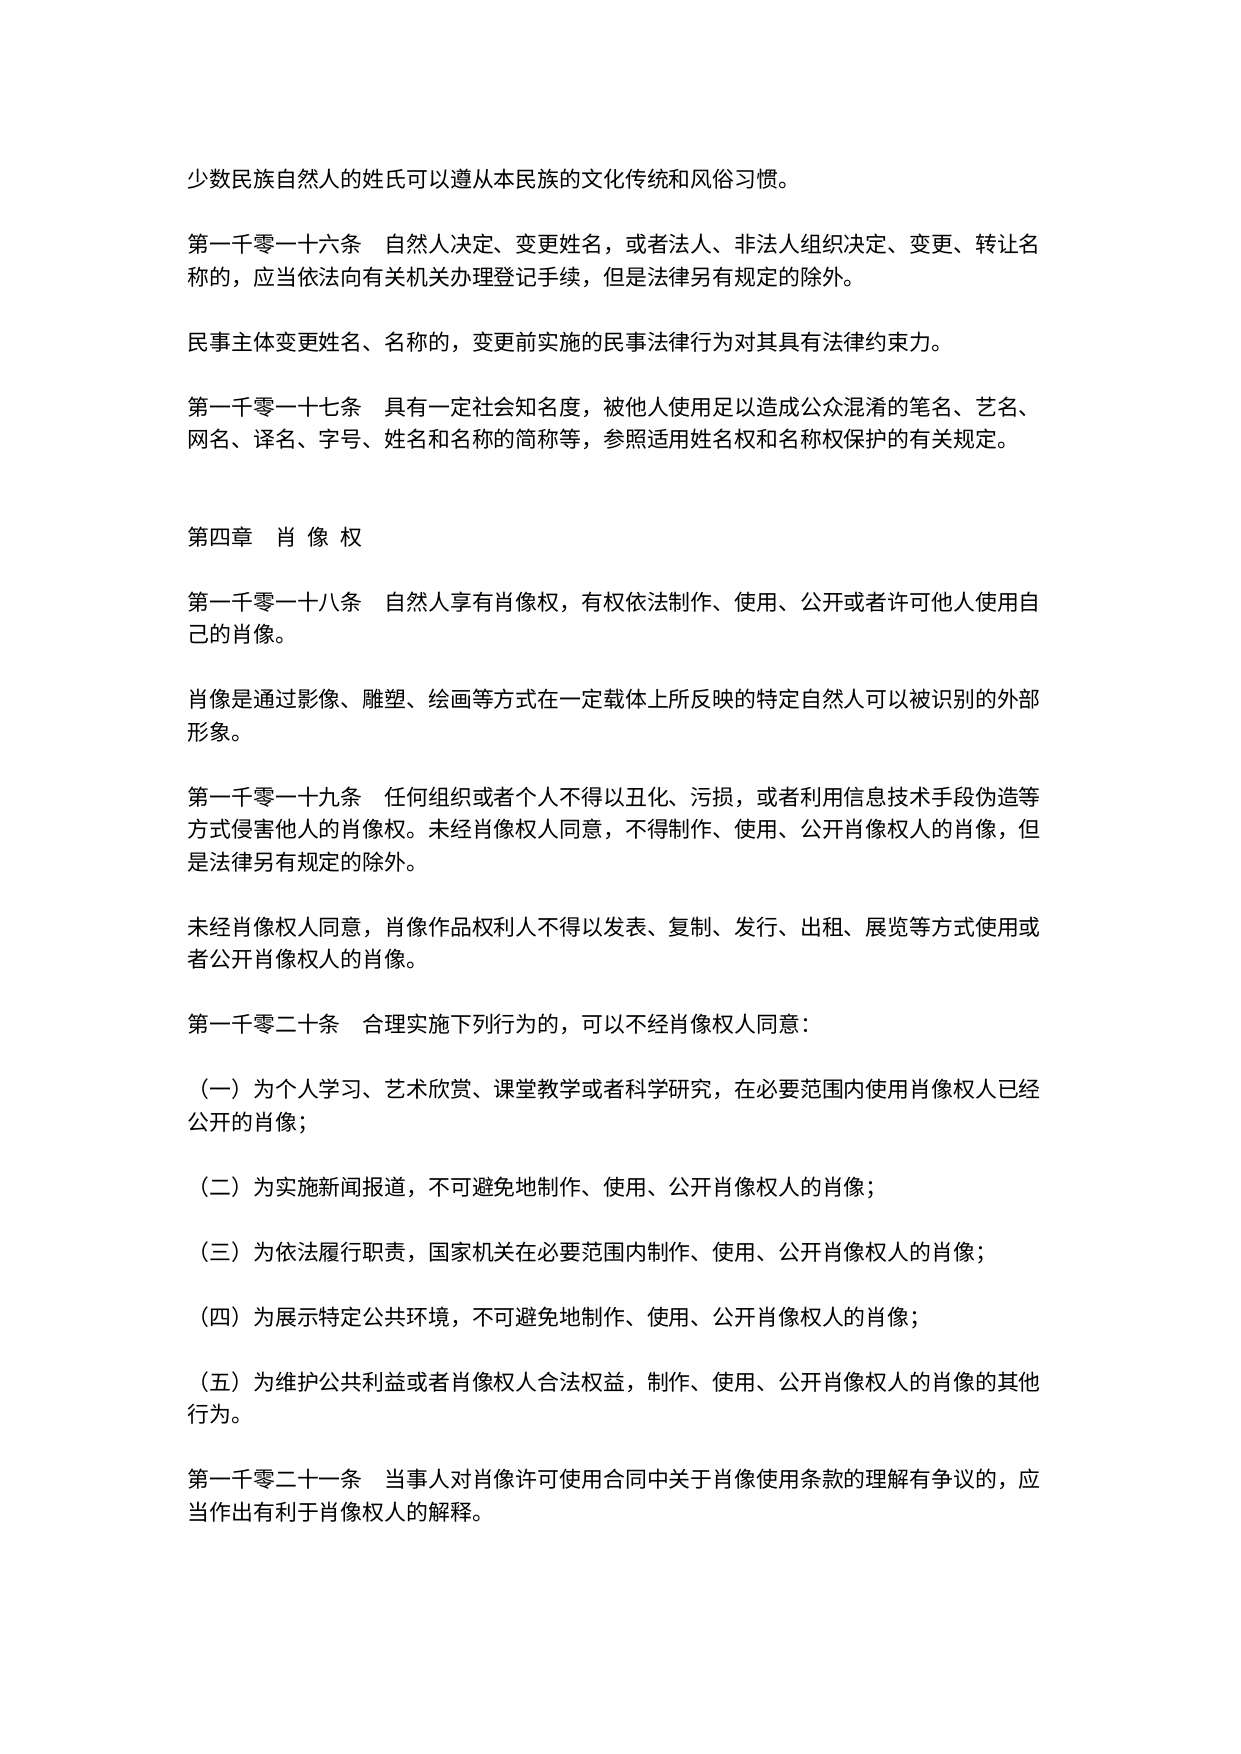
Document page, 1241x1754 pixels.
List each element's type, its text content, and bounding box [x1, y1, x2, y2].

text 民事主体变更姓名、名称的，变更前实施的民事法律行为对其具有法律约束力。 [187, 324, 1053, 357]
text （二）为实施新闻报道，不可避免地制作、使用、公开肖像权人的肖像； [187, 1169, 1053, 1202]
text 第一千零一十六条 自然人决定、变更姓名，或者法人、非法人组织决定、变更、转让名称的，应当依法向有关机关办理登记手续，但是法律另有规定的除外。 [187, 227, 1053, 292]
text 第四章 肖 像 权 [187, 519, 1053, 552]
text 第一千零一十七条 具有一定社会知名度，被他人使用足以造成公众混淆的笔名、艺名、网名、译名、字号、姓名和名称的简称等，参照适用姓名权和名称权保护的有关规定。 [187, 389, 1053, 454]
text 第一千零一十八条 自然人享有肖像权，有权依法制作、使用、公开或者许可他人使用自己的肖像。 [187, 584, 1053, 649]
text 少数民族自然人的姓氏可以遵从本民族的文化传统和风俗习惯。 [187, 162, 1053, 194]
text （五）为维护公共利益或者肖像权人合法权益，制作、使用、公开肖像权人的肖像的其他行为。 [187, 1364, 1053, 1429]
text 第一千零二十一条 当事人对肖像许可使用合同中关于肖像使用条款的理解有争议的，应当作出有利于肖像权人的解释。 [187, 1462, 1053, 1527]
text 第一千零一十九条 任何组织或者个人不得以丑化、污损，或者利用信息技术手段伪造等方式侵害他人的肖像权。未经肖像权人同意，不得制作、使用、公开肖像权人的肖像，但是法律另有规定的除外。 [187, 779, 1053, 877]
text （三）为依法履行职责，国家机关在必要范围内制作、使用、公开肖像权人的肖像； [187, 1234, 1053, 1267]
text 未经肖像权人同意，肖像作品权利人不得以发表、复制、发行、出租、展览等方式使用或者公开肖像权人的肖像。 [187, 909, 1053, 974]
text 第一千零二十条 合理实施下列行为的，可以不经肖像权人同意： [187, 1007, 1053, 1039]
text （四）为展示特定公共环境，不可避免地制作、使用、公开肖像权人的肖像； [187, 1299, 1053, 1332]
text （一）为个人学习、艺术欣赏、课堂教学或者科学研究，在必要范围内使用肖像权人已经公开的肖像； [187, 1072, 1053, 1137]
text 肖像是通过影像、雕塑、绘画等方式在一定载体上所反映的特定自然人可以被识别的外部形象。 [187, 682, 1053, 747]
